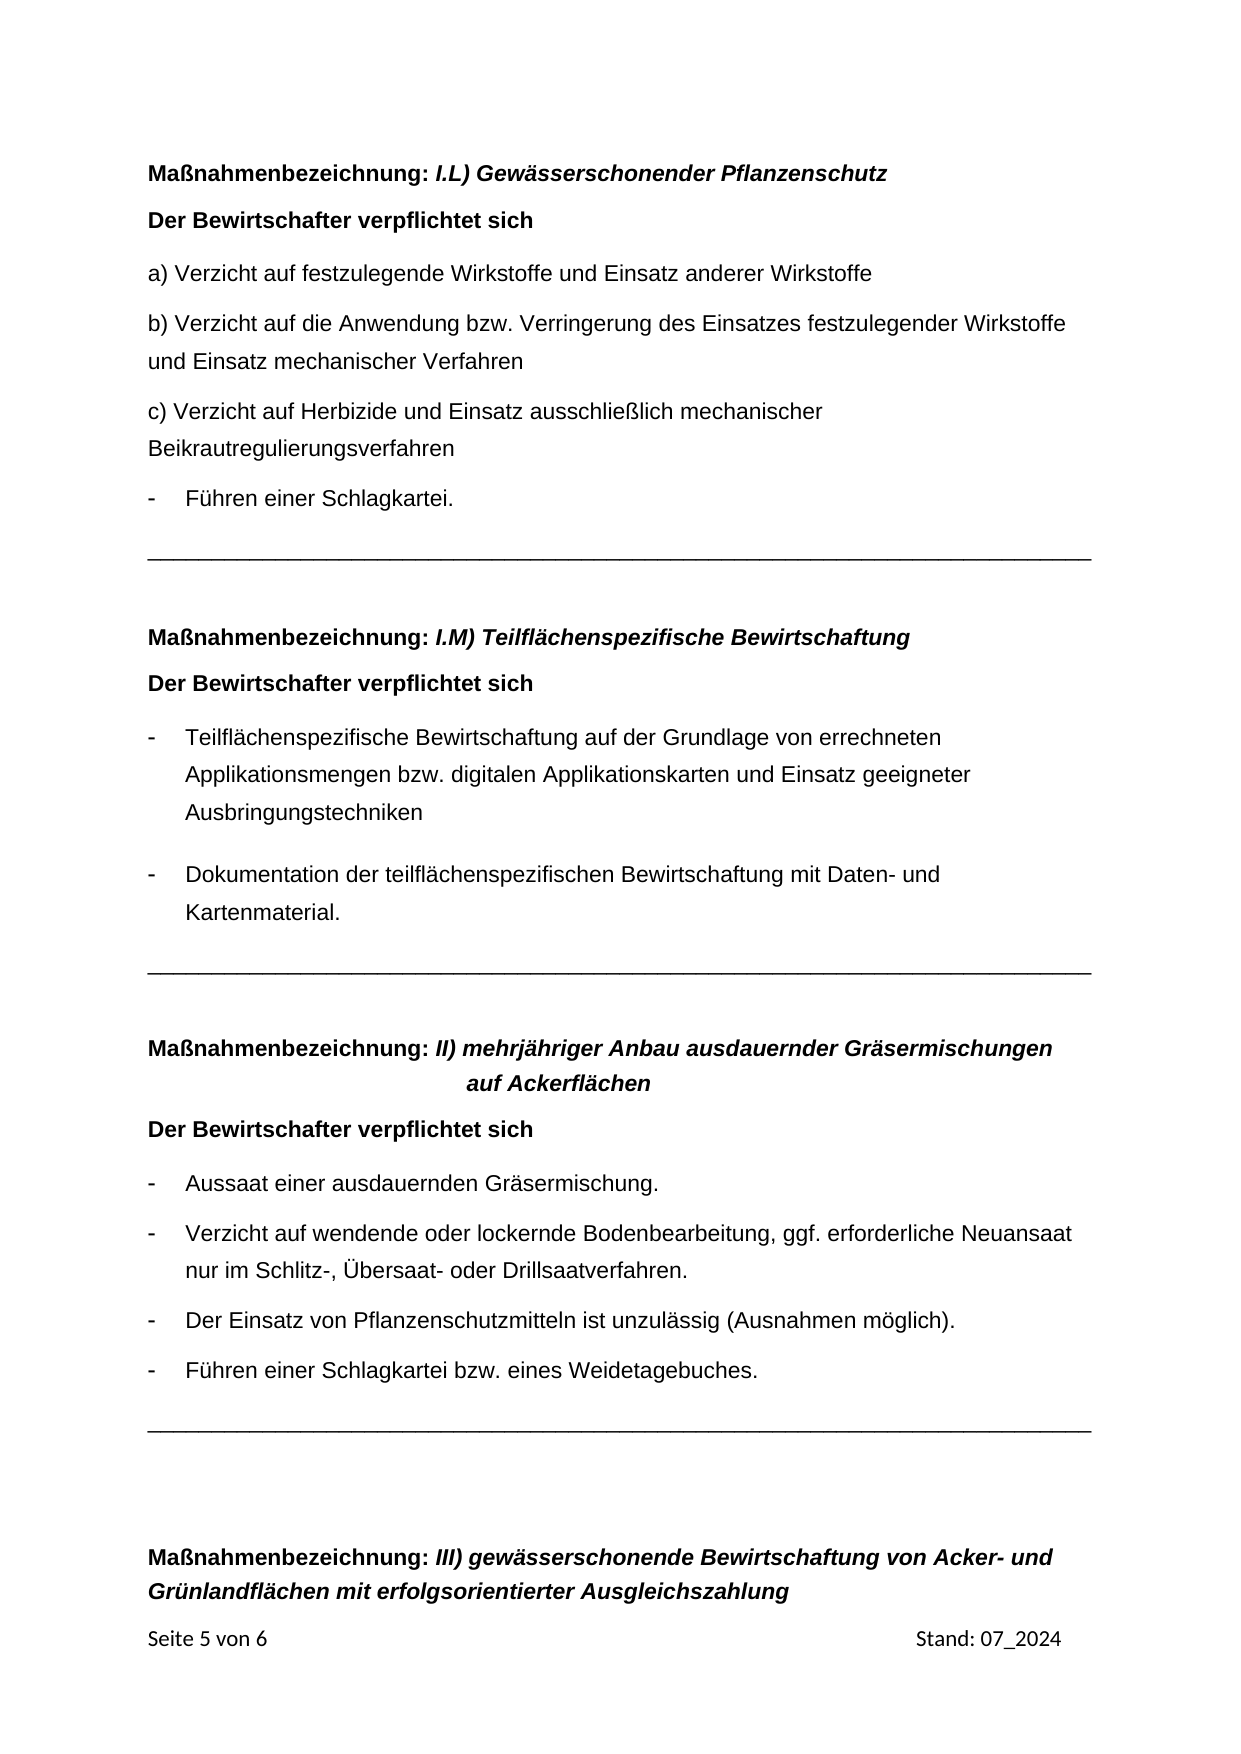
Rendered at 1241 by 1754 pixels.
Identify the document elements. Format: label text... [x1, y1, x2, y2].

text b) Verzicht auf die Anwendung bzw. Verringerung des Einsatzes festzulegender Wirkstoffe und Einsatz mechanischer Verfahren [148, 302, 1093, 377]
list Der Einsatz von Pflanzenschutzmitteln ist unzulässig (Ausnahmen möglich). [148, 1299, 1093, 1336]
list Verzicht auf wendende oder lockernde Bodenbearbeitung, ggf. erforderliche Neuansaat nur im Schlitz-, Übersaat- oder Drillsaatverfahren. [148, 1211, 1093, 1286]
text Maßnahmenbezeichnung: I.M) Teilflächenspezifische Bewirtschaftung [148, 623, 1093, 650]
text __________________________________________________________________________ [148, 527, 1093, 564]
text Maßnahmenbezeichnung: I.L) Gewässerschonender Pflanzenschutz [148, 160, 1093, 186]
text Der Bewirtschafter verpflichtet sich [148, 207, 1093, 233]
text Der Bewirtschafter verpflichtet sich [148, 670, 1093, 697]
text c) Verzicht auf Herbizide und Einsatz ausschließlich mechanischer Beikrautregulierungsverfahren [148, 389, 1093, 464]
text Der Bewirtschafter verpflichtet sich [148, 1116, 1093, 1143]
text Maßnahmenbezeichnung: II) mehrjähriger Anbau ausdauernder Gräsermischungen auf Ackerflächen [148, 1035, 1093, 1096]
list Aussaat einer ausdauernden Gräsermischung. [148, 1161, 1093, 1199]
text Maßnahmenbezeichnung: III) gewässerschonende Bewirtschaftung von Acker- und Grünlandflächen mit erfolgsorientierter Ausgleichszahlung [148, 1544, 1093, 1604]
list Dokumentation der teilflächenspezifischen Bewirtschaftung mit Daten- und Kartenmaterial. [148, 853, 1093, 928]
list Führen einer Schlagkartei. [148, 477, 1093, 514]
list Teilflächenspezifische Bewirtschaftung auf der Grundlage von errechneten Applikationsmengen bzw. digitalen Applikationskarten und Einsatz geeigneter Ausbringungstechniken [148, 715, 1093, 828]
text __________________________________________________________________________ [148, 940, 1093, 978]
list Führen einer Schlagkartei bzw. eines Weidetagebuches. [148, 1349, 1093, 1386]
text __________________________________________________________________________ [148, 1399, 1093, 1436]
text a) Verzicht auf festzulegende Wirkstoffe und Einsatz anderer Wirkstoffe [148, 252, 1093, 289]
